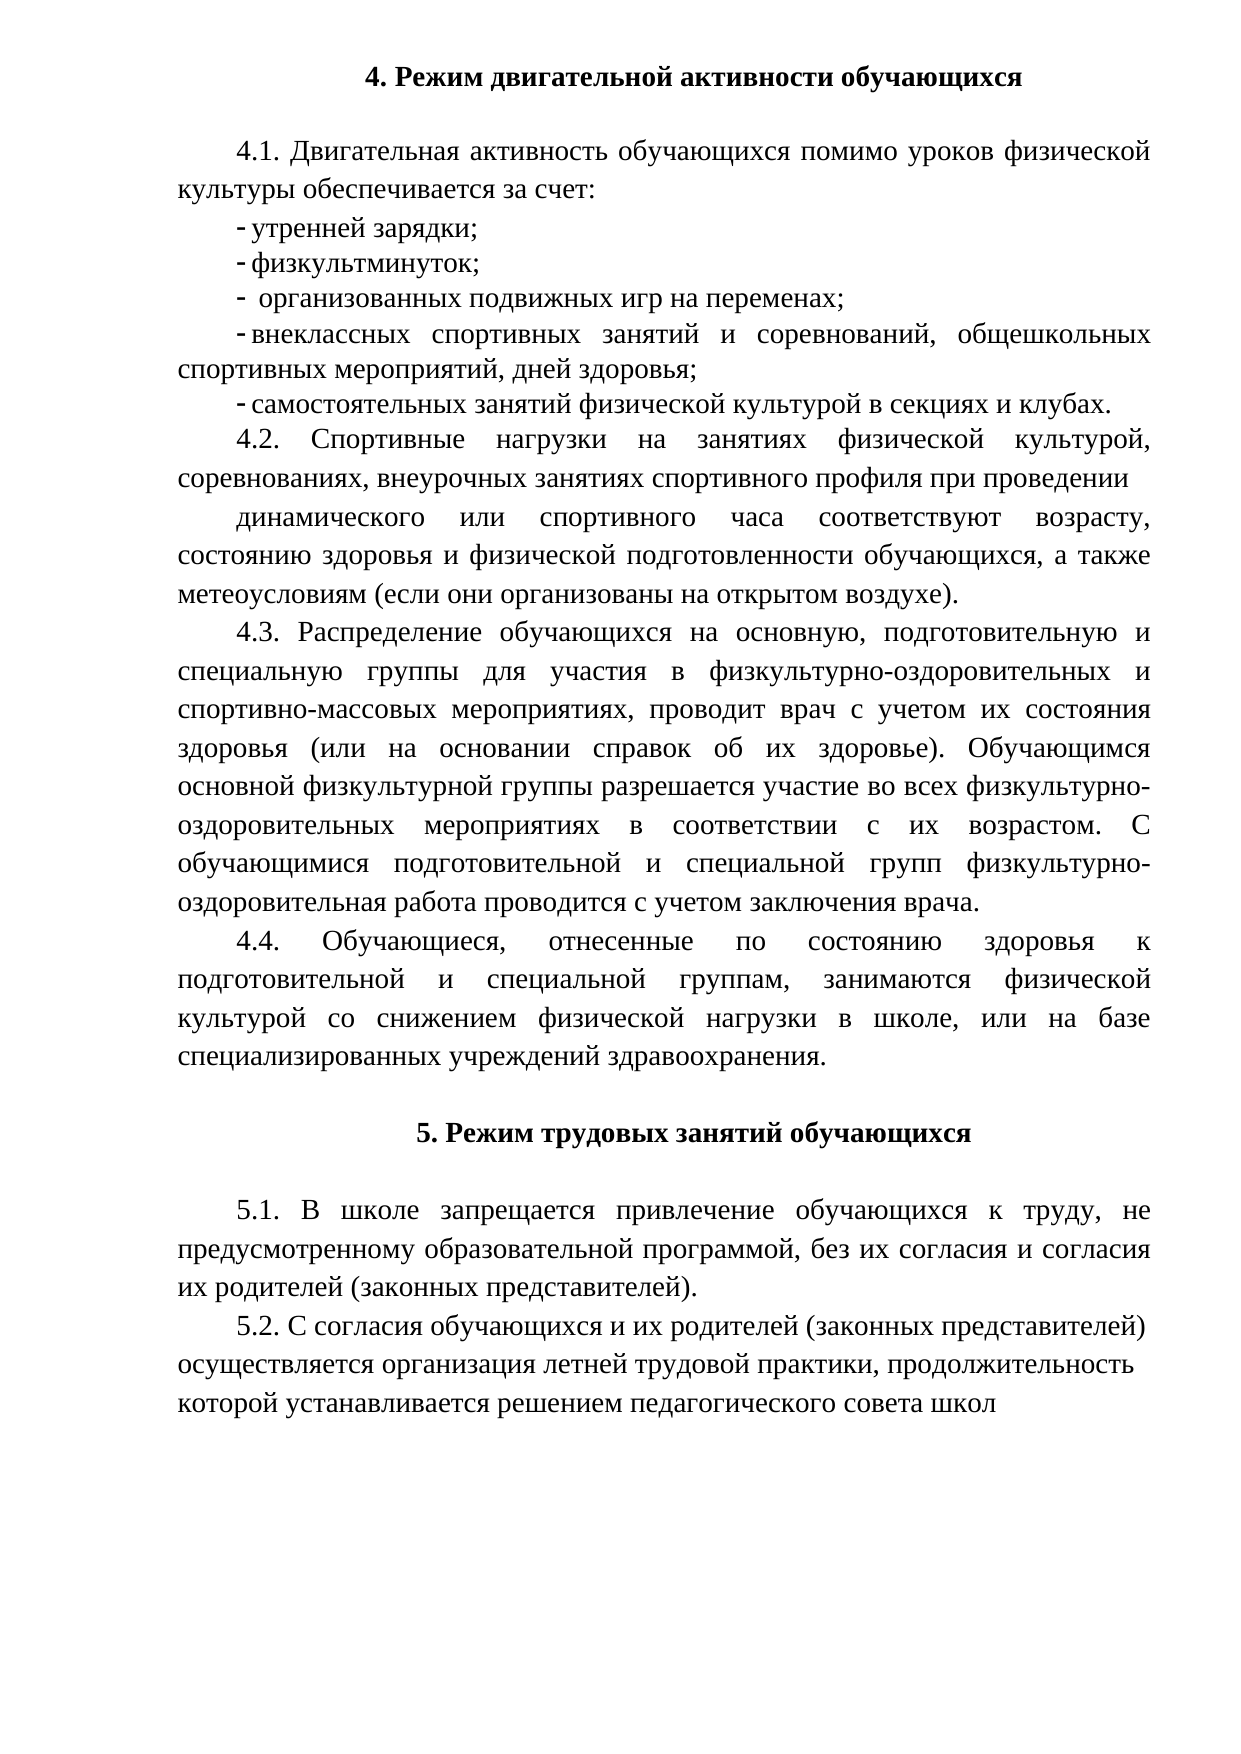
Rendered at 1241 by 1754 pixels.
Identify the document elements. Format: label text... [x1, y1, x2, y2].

text 5.2. С согласия обучающихся и их родителей (законных представителей) [177, 1308, 1152, 1342]
text 4.3. Распределение обучающихся на основную, подготовительную и специальную группы для участия в физкультурно-оздоровительных и спортивно-массовых мероприятиях, проводит врач с учетом их состояния здоровья (или на основании справок об их здоровье). Обучающимся основной физкультурной группы разрешается участие во всех физкультурно-оздоровительных мероприятиях в соответствии с их возрастом. С обучающимися подготовительной и специальной групп физкультурно-оздоровительная работа проводится с учетом заключения врача. [177, 614, 1152, 918]
text осуществляется организация летней трудовой практики, продолжительность которой устанавливается решением педагогического совета школ [177, 1347, 1152, 1419]
list утренней зарядки; [177, 210, 1152, 243]
list Режим двигательной активности обучающихся [177, 59, 1152, 93]
text 5. Режим трудовых занятий обучающихся [177, 1115, 1152, 1149]
list организованных подвижных игр на переменах; [177, 281, 1152, 314]
text 5.1. В школе запрещается привлечение обучающихся к труду, не предусмотренному образовательной программой, без их согласия и согласия их родителей (законных представителей). [177, 1192, 1152, 1303]
text 4.1. Двигательная активность обучающихся помимо уроков физической культуры обеспечивается за счет: [177, 133, 1152, 205]
text динамического или спортивного часа соответствуют возрасту, состоянию здоровья и физической подготовленности обучающихся, а также метеоусловиям (если они организованы на открытом воздухе). [177, 499, 1152, 609]
text 4.2. Спортивные нагрузки на занятиях физической культурой, соревнованиях, внеурочных занятиях спортивного профиля при проведении [177, 422, 1152, 494]
list физкультминуток; [177, 245, 1152, 279]
list внеклассных спортивных занятий и соревнований, общешкольных спортивных мероприятий, дней здоровья; [177, 316, 1152, 385]
text 4.4. Обучающиеся, отнесенные по состоянию здоровья к подготовительной и специальной группам, занимаются физической культурой со снижением физической нагрузки в школе, или на базе специализированных учреждений здравоохранения. [177, 923, 1152, 1072]
list самостоятельных занятий физической культурой в секциях и клубах. [177, 386, 1152, 420]
